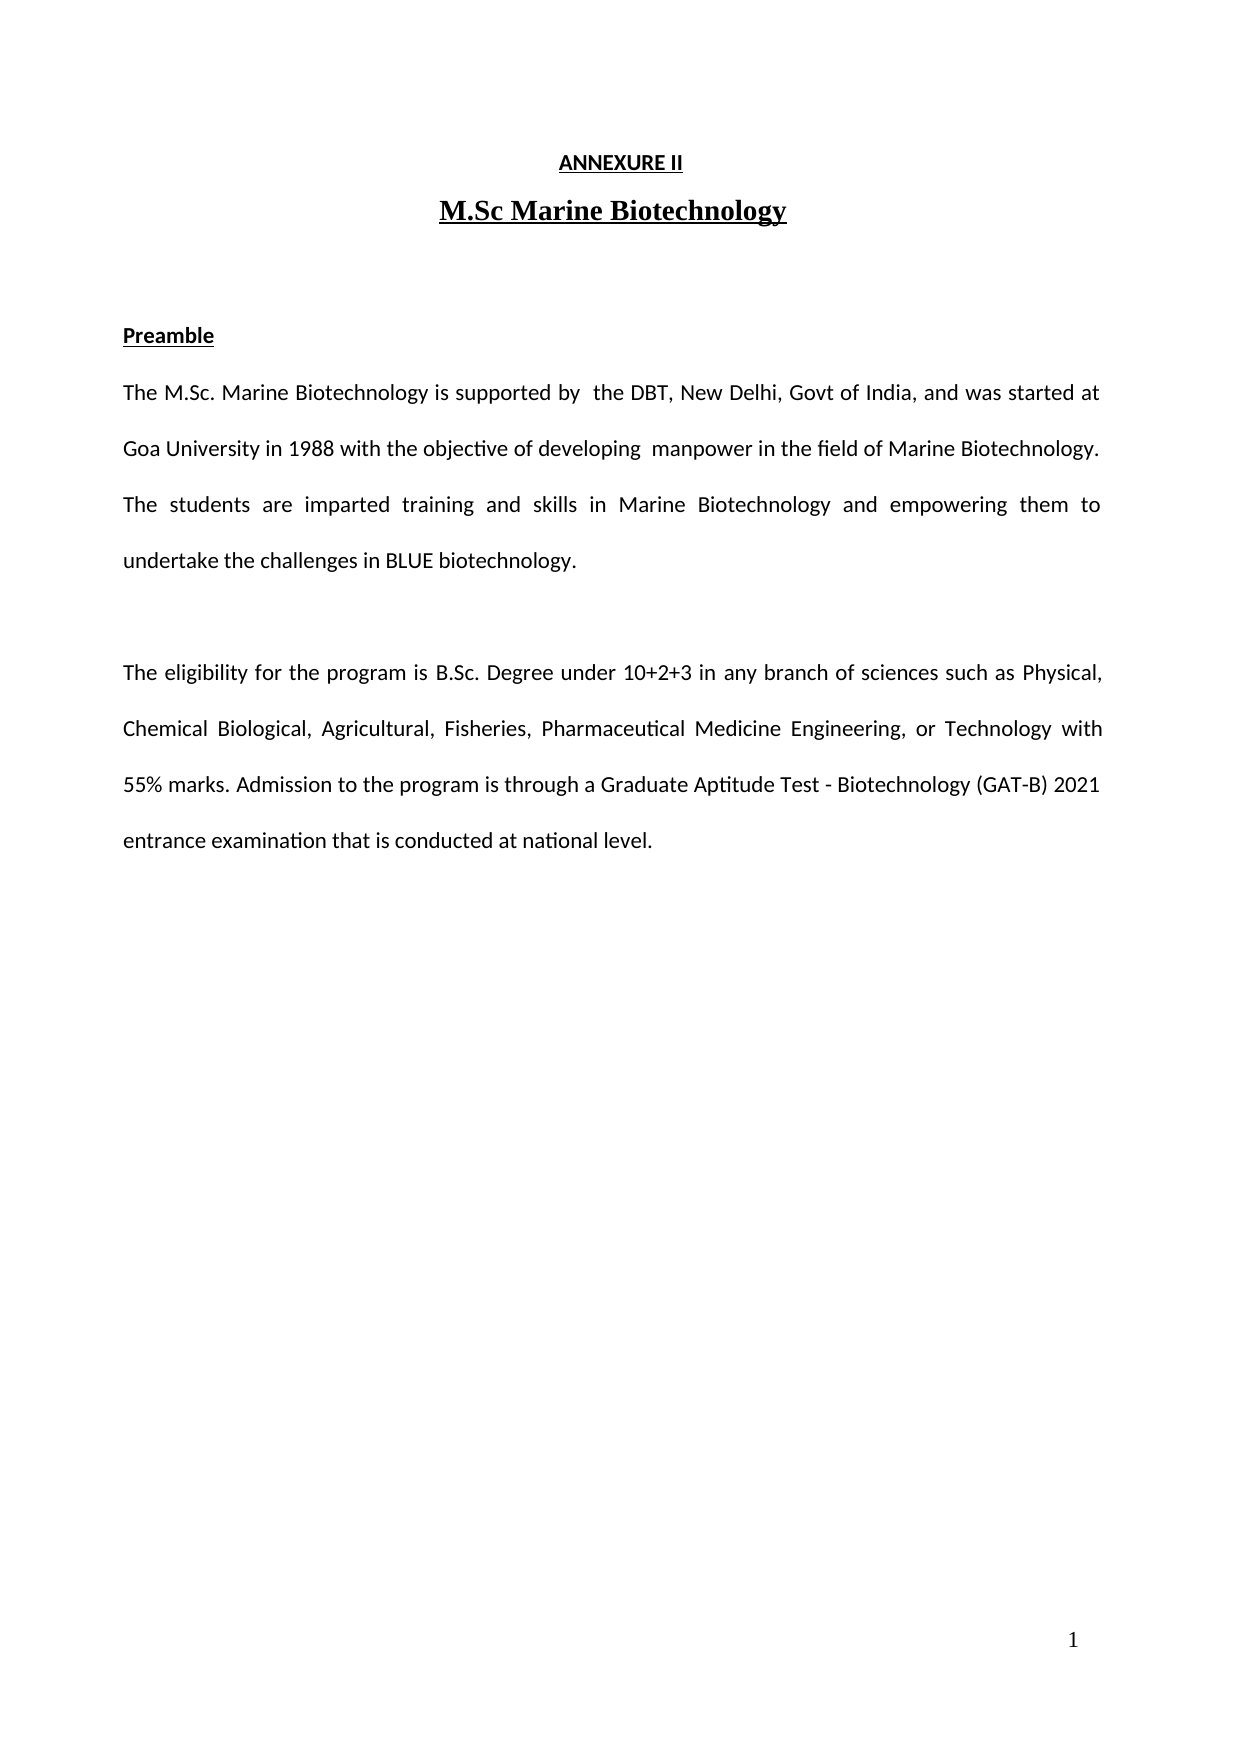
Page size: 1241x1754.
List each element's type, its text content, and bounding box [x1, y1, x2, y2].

text M.Sc Marine Biotechnology [123, 193, 1103, 226]
text Preamble [123, 322, 1103, 349]
text The eligibility for the program is B.Sc. Degree under 10+2+3 in any branch of sciences such as Physical, Chemical Biological, Agricultural, Fisheries, Pharmaceutical Medicine Engineering, or Technology with 55% marks. Admission to the program is through a Graduate Aptitude Test - Biotechnology (GAT-B) 2021 entrance examination that is conducted at national level. [123, 658, 1103, 854]
subtitle ANNEXURE II [234, 148, 1007, 176]
text The M.Sc. Marine Biotechnology is supported by the DBT, New Delhi, Govt of India, and was started at Goa University in 1988 with the objective of developing manpower in the field of Marine Biotechnology. The students are imparted training and skills in Marine Biotechnology and empowering them to undertake the challenges in BLUE biotechnology. [123, 378, 1103, 574]
